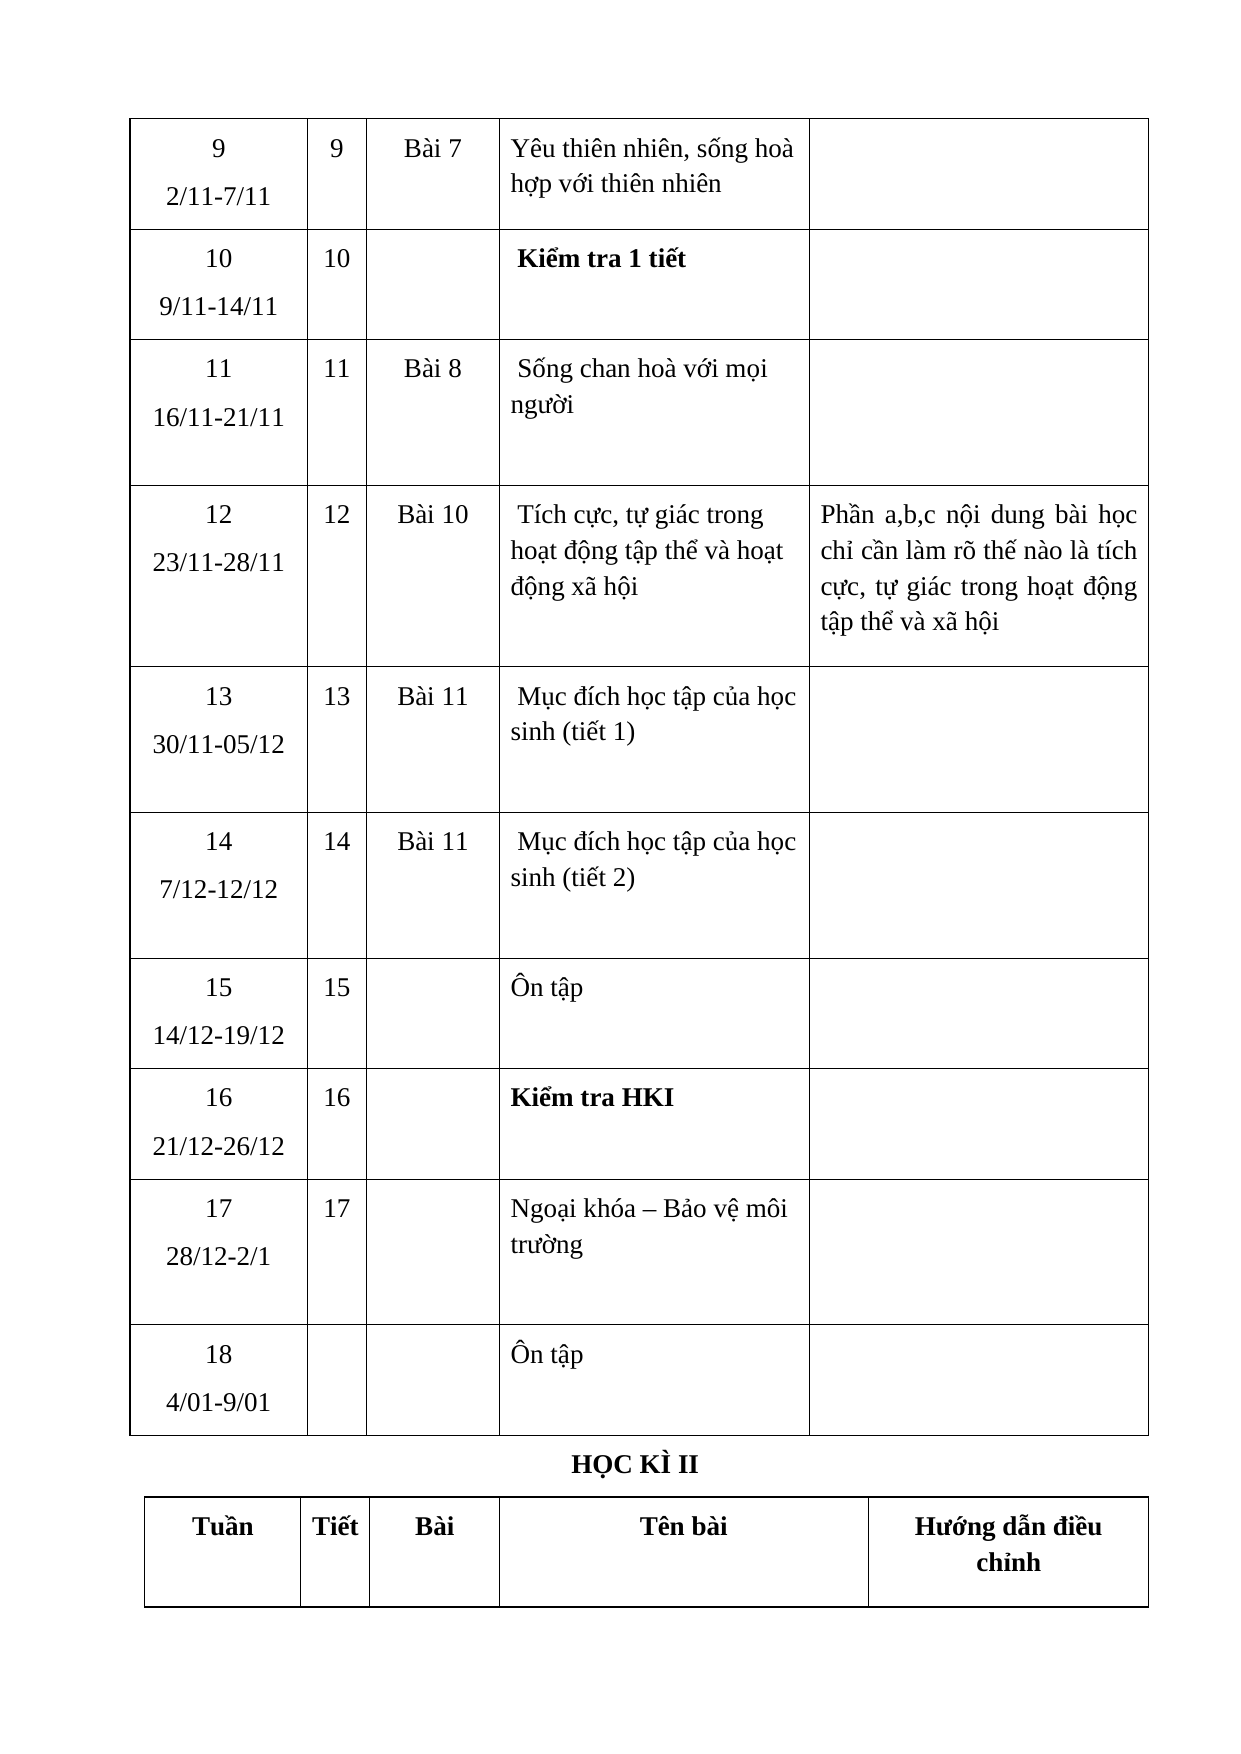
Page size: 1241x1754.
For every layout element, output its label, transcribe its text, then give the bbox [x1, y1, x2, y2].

table_cell 9 2/11-7/11 [131, 119, 307, 228]
text HỌC KÌ II [148, 1448, 1122, 1479]
table_cell Tích cực, tự giác trong hoạt động tập thể và hoạt động xã hội [500, 486, 809, 666]
table_cell 9 [308, 119, 366, 228]
table_cell Kiểm tra HKI [500, 1069, 809, 1178]
table_cell 15 14/12-19/12 [131, 959, 307, 1068]
table_cell Mục đích học tập của học sinh (tiết 2) [500, 813, 809, 958]
table_cell [367, 230, 499, 339]
table_cell [810, 667, 1148, 812]
table_header Tuần [145, 1498, 300, 1606]
table_cell 17 28/12-2/1 [131, 1180, 307, 1324]
table_header Tên bài [500, 1498, 868, 1606]
table_cell 16 21/12-26/12 [131, 1069, 307, 1178]
table_cell 11 16/11-21/11 [131, 340, 307, 485]
table_cell Ôn tập [500, 1325, 809, 1434]
table_cell [810, 230, 1148, 339]
table_cell [367, 1069, 499, 1178]
table_header Tiết [301, 1498, 369, 1606]
table_cell [810, 959, 1148, 1068]
table_cell 13 30/11-05/12 [131, 667, 307, 812]
table_cell [810, 813, 1148, 958]
table_header Bài [370, 1498, 499, 1606]
table_cell 15 [308, 959, 366, 1068]
table_cell Bài 8 [367, 340, 499, 485]
table_cell Phần a,b,c nội dung bài học chỉ cần làm rõ thế nào là tích cực, tự giác trong hoạt động tập thể và xã hội [810, 486, 1148, 666]
table_cell [308, 1325, 366, 1434]
table_cell 12 23/11-28/11 [131, 486, 307, 666]
table_cell [367, 1180, 499, 1324]
table_cell [810, 119, 1148, 228]
table_cell 11 [308, 340, 366, 485]
table_cell 13 [308, 667, 366, 812]
table_cell Yêu thiên nhiên, sống hoà hợp với thiên nhiên [500, 119, 809, 228]
table_cell [367, 959, 499, 1068]
table_cell [367, 1325, 499, 1434]
table_header Hướng dẫn điều chỉnh [869, 1498, 1148, 1606]
table_cell 16 [308, 1069, 366, 1178]
table_cell [810, 1180, 1148, 1324]
table_cell 10 [308, 230, 366, 339]
table_cell 14 [308, 813, 366, 958]
table_cell Mục đích học tập của học sinh (tiết 1) [500, 667, 809, 812]
table_cell Ngoại khóa – Bảo vệ môi trường [500, 1180, 809, 1324]
table_cell Bài 7 [367, 119, 499, 228]
table_cell Kiểm tra 1 tiết [500, 230, 809, 339]
table_cell Ôn tập [500, 959, 809, 1068]
table_cell [810, 1325, 1148, 1434]
table_cell 17 [308, 1180, 366, 1324]
table_cell [810, 340, 1148, 485]
table_cell 12 [308, 486, 366, 666]
table_cell Bài 10 [367, 486, 499, 666]
table_cell 10 9/11-14/11 [131, 230, 307, 339]
table_cell Sống chan hoà với mọi người [500, 340, 809, 485]
table_cell Bài 11 [367, 667, 499, 812]
table_cell 14 7/12-12/12 [131, 813, 307, 958]
table_cell 18 4/01-9/01 [131, 1325, 307, 1434]
table_cell Bài 11 [367, 813, 499, 958]
table_cell [810, 1069, 1148, 1178]
